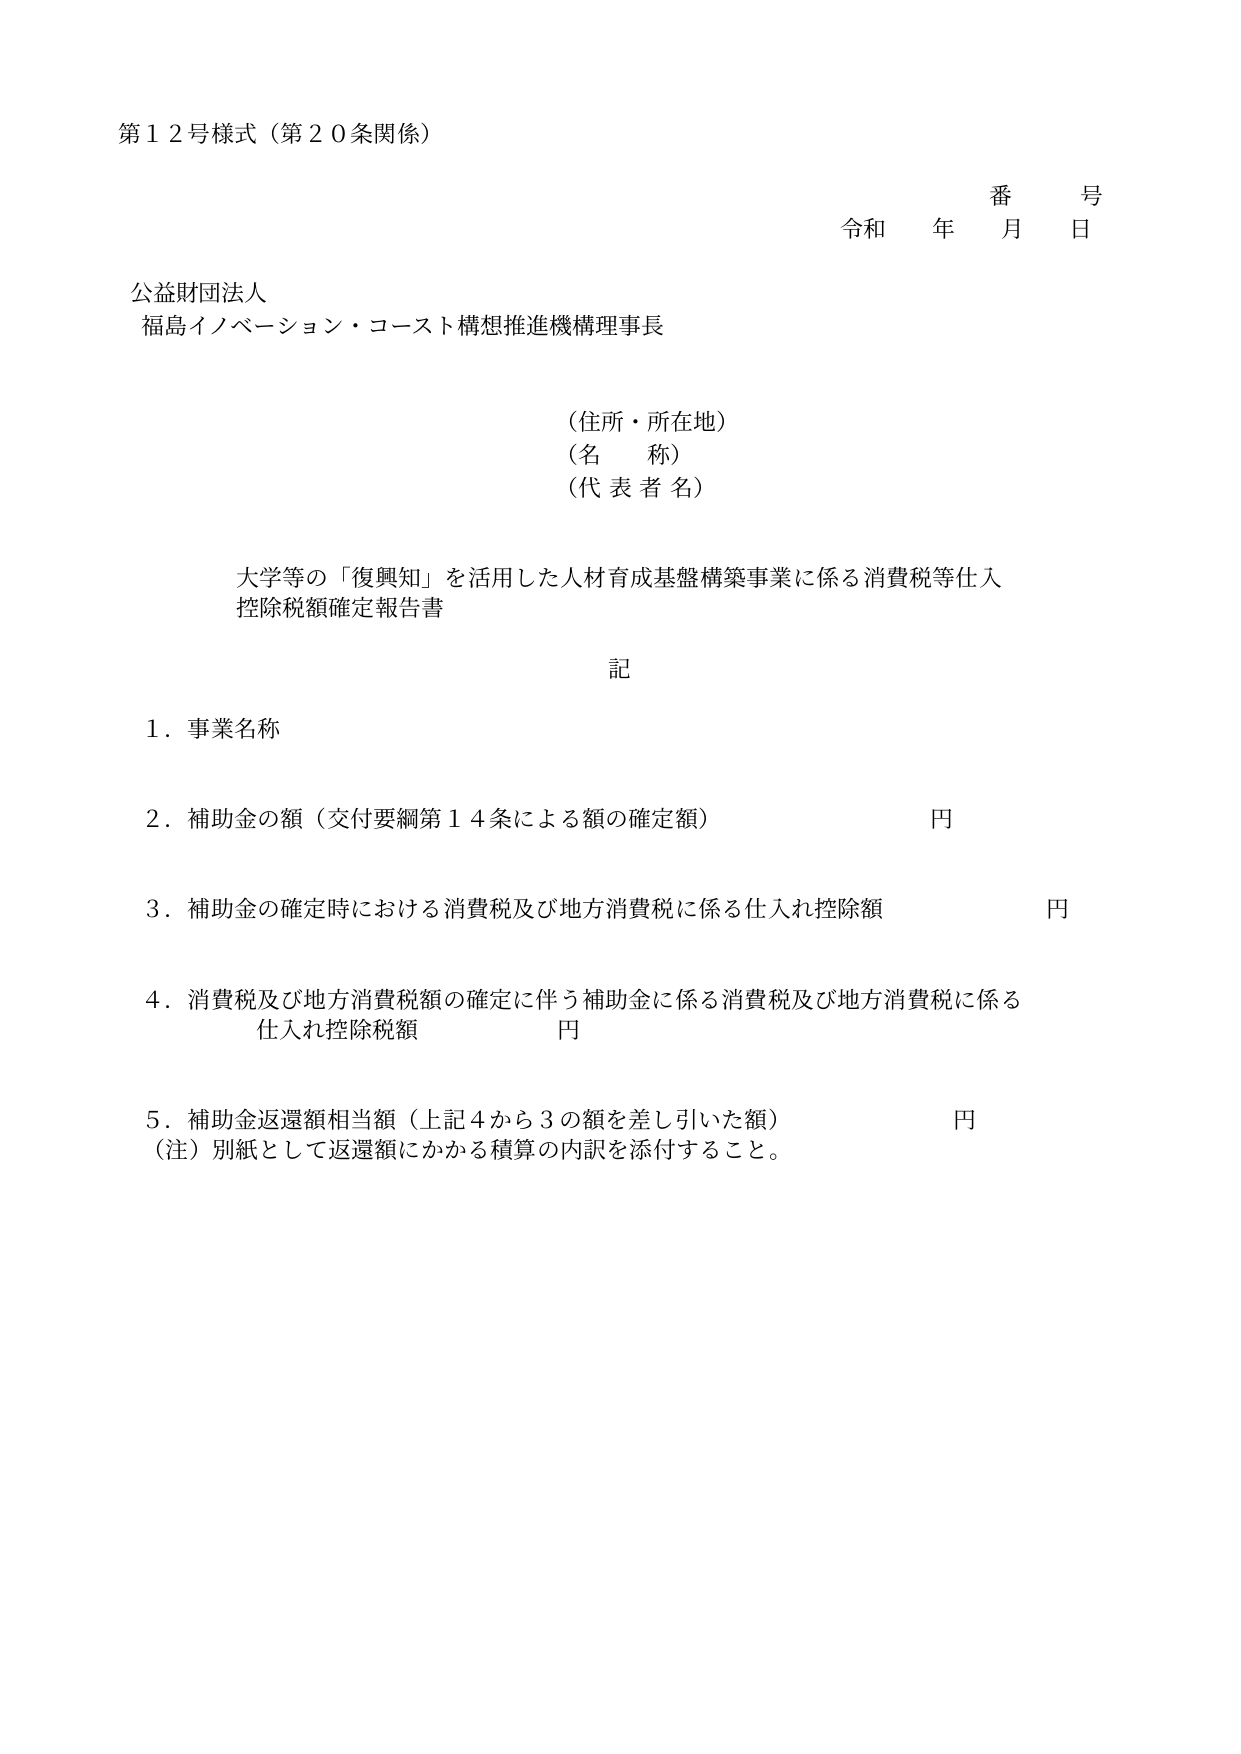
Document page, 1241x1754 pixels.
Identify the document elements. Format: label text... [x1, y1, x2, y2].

text ５．補助金返還額相当額（上記４から３の額を差し引いた額） 円 [118, 1104, 1122, 1135]
text （注）別紙として返還額にかかる積算の内訳を添付すること。 [118, 1135, 1122, 1165]
text ３．補助金の確定時における消費税及び地方消費税に係る仕入れ控除額 円 [118, 894, 1122, 924]
text 令和 年 月 日 [118, 211, 1122, 244]
text 公益財団法人 [118, 275, 1122, 308]
text ４．消費税及び地方消費税額の確定に伴う補助金に係る消費税及び地方消費税に係る [118, 984, 1122, 1014]
text ２．補助金の額（交付要綱第１４条による額の確定額） 円 [118, 803, 1122, 834]
text 福島イノベーション・コースト構想推進機構理事長 [118, 308, 1122, 341]
text 仕入れ控除税額 円 [162, 1014, 1122, 1044]
text 控除税額確定報告書 [118, 593, 1122, 623]
text （名称） [556, 437, 1122, 469]
text 大学等の「復興知」を活用した人材育成基盤構築事業に係る消費税等仕入 [118, 563, 1122, 593]
text １．事業名称 [118, 713, 1122, 743]
text （住所・所在地） [556, 404, 1122, 437]
text 第１２号様式（第２０条関係） [118, 118, 1122, 148]
text 記 [118, 653, 1122, 683]
text 番 号 [118, 178, 1122, 211]
text （代表者名） [556, 469, 1122, 502]
